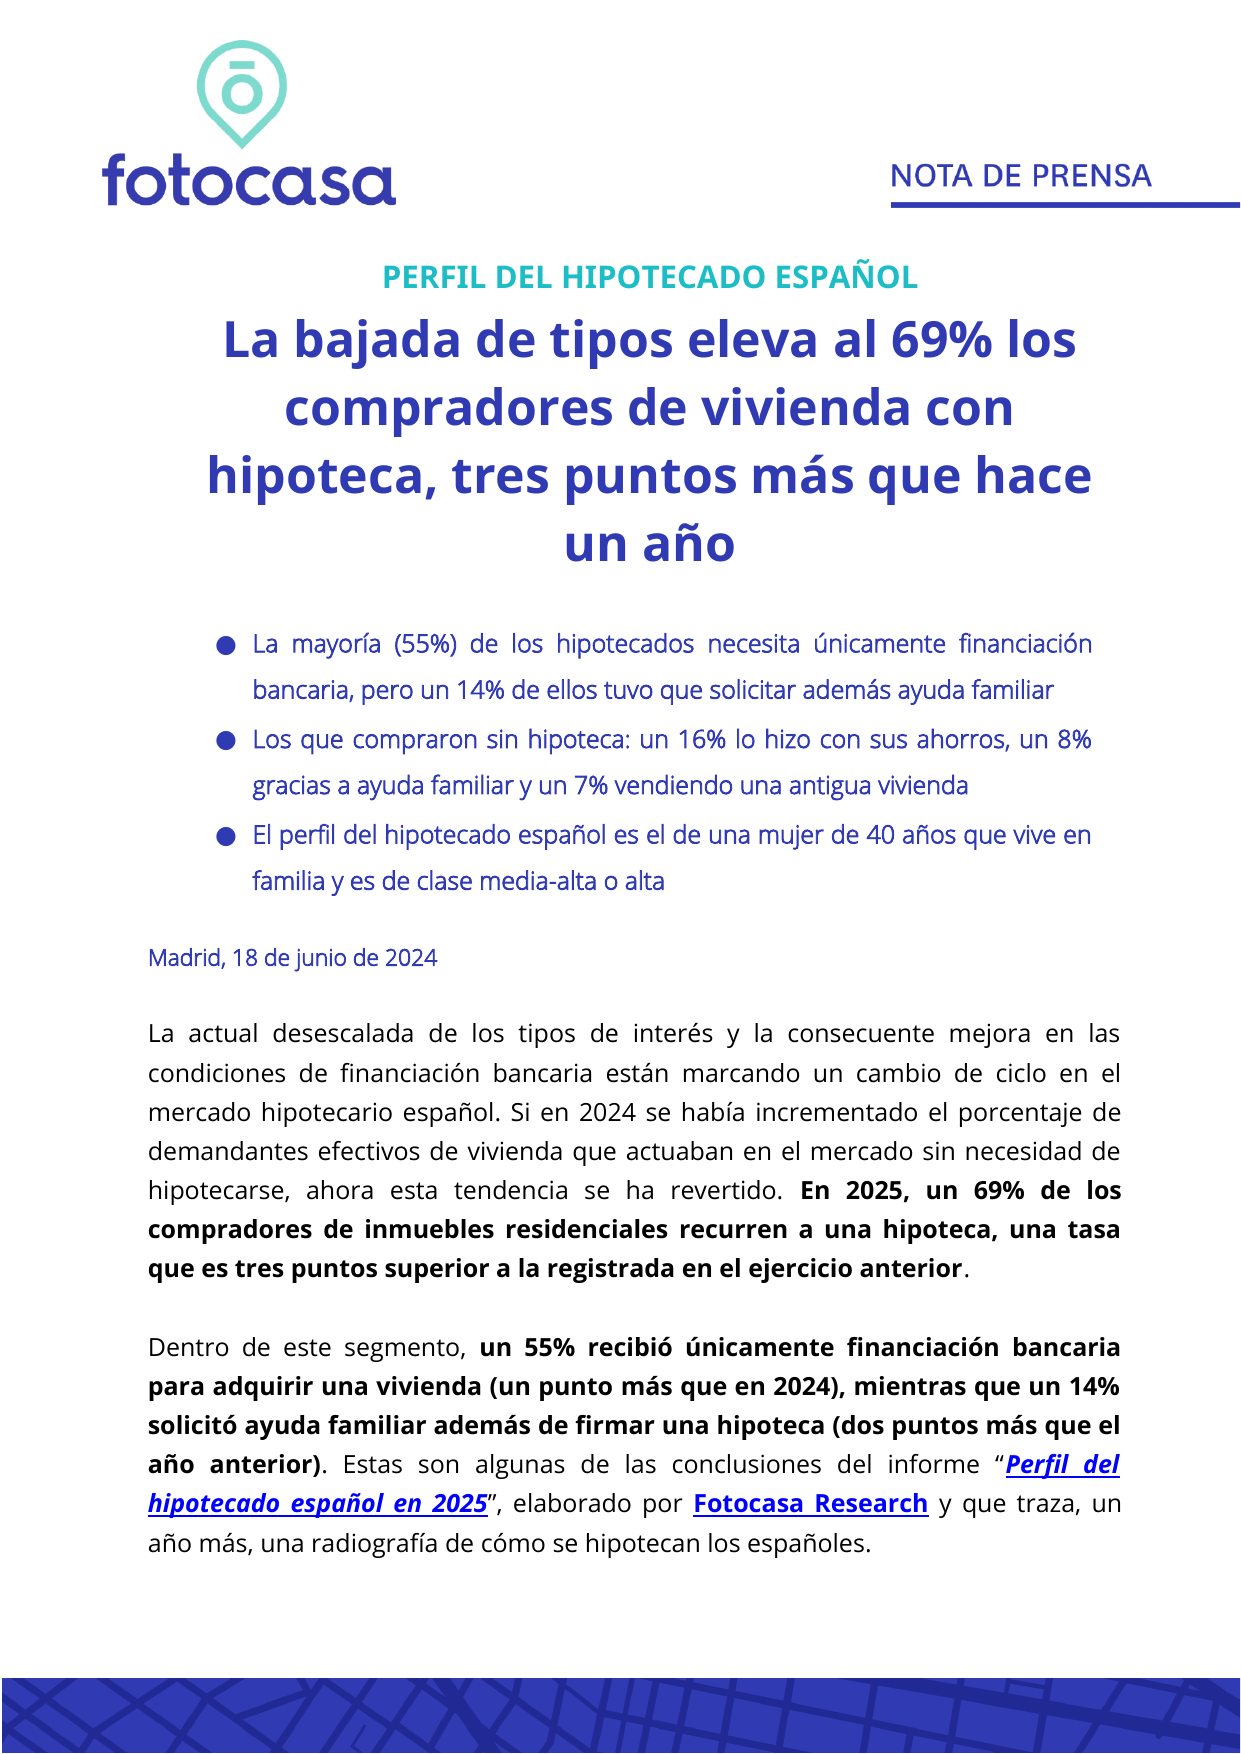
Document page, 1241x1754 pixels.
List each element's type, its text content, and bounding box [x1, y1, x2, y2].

text Madrid, 18 de junio de 2024 [148, 941, 1123, 972]
list Los que compraron sin hipoteca: un 16% lo hizo con sus ahorros, un 8% gracias a ayuda familiar y un 7% vendiendo una antigua vivienda [215, 711, 1093, 801]
picture [2, 1678, 1241, 1753]
list El perfil del hipotecado español es el de una mujer de 40 años que vive en familia y es de clase media-alta o alta [215, 806, 1093, 897]
picture [0, 40, 1241, 208]
text PERFIL DEL HIPOTECADO ESPAÑOL [177, 255, 1123, 297]
text Dentro de este segmento, un 55% recibió únicamente financiación bancaria para adquirir una vivienda (un punto más que en 2024), mientras que un 14% solicitó ayuda familiar además de firmar una hipoteca (dos puntos más que el año anterior). Estas son algunas de las conclusiones del informe “Perfil del hipotecado español en 2025”, elaborado por Fotocasa Research y que traza, un año más, una radiografía de cómo se hipotecan los españoles. [148, 1329, 1122, 1559]
list La mayoría (55%) de los hipotecados necesita únicamente financiación bancaria, pero un 14% de ellos tuvo que solicitar además ayuda familiar [215, 615, 1093, 706]
text La bajada de tipos eleva al 69% los compradores de vivienda con hipoteca, tres puntos más que hace un año [177, 304, 1123, 576]
text La actual desescalada de los tipos de interés y la consecuente mejora en las condiciones de financiación bancaria están marcando un cambio de ciclo en el mercado hipotecario español. Si en 2024 se había incrementado el porcentaje de demandantes efectivos de vivienda que actuaban en el mercado sin necesidad de hipotecarse, ahora esta tendencia se ha revertido. En 2025, un 69% de los compradores de inmuebles residenciales recurren a una hipoteca, una tasa que es tres puntos superior a la registrada en el ejercicio anterior. [148, 1016, 1122, 1285]
